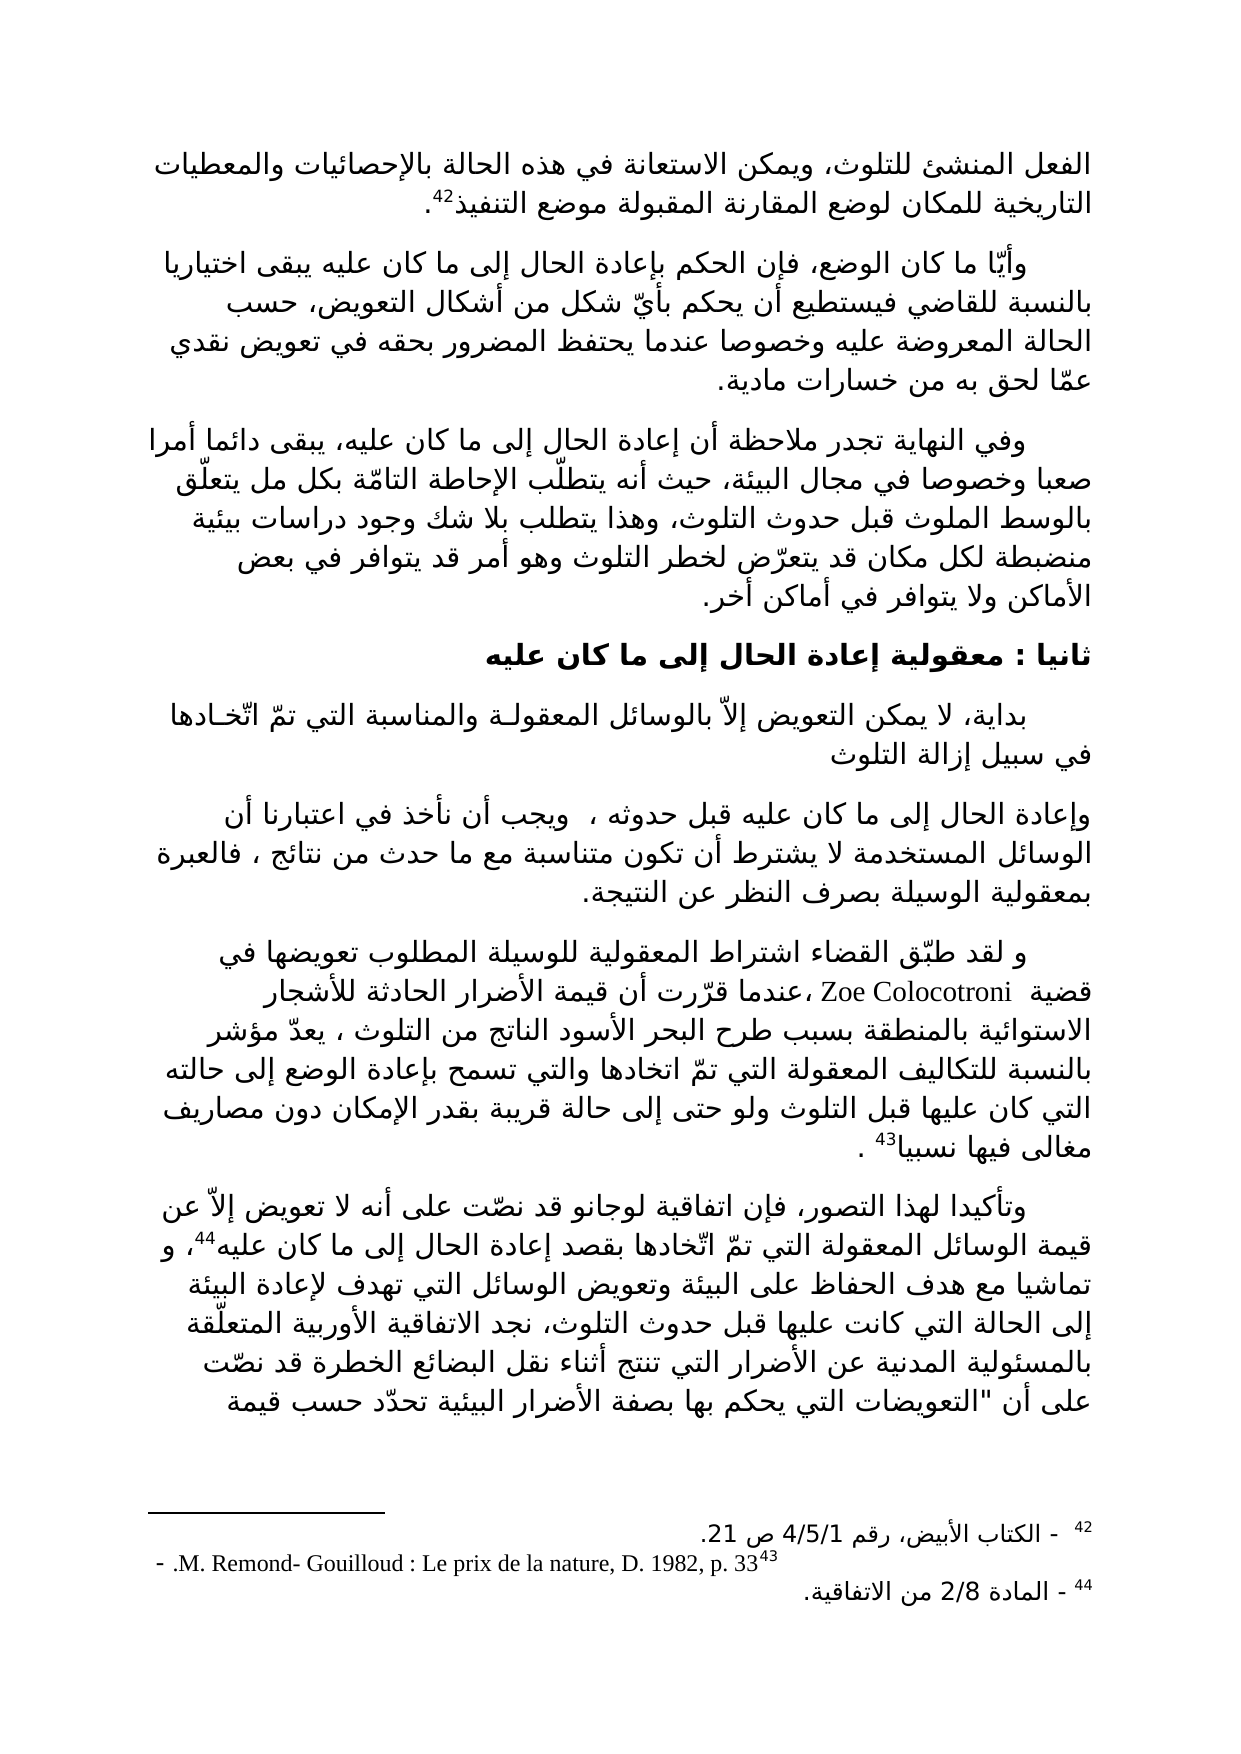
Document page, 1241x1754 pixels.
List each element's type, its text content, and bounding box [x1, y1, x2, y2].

text وإعادة الحال إلى ما كان عليه قبل حدوثه ، ويجب أن نأخذ في اعتبارنا أن الوسائل المستخدمة لا يشترط أن تكون متناسبة مع ما حدث من نتائج ، فالعبرة بمعقولية الوسيلة بصرف النظر عن النتيجة. [148, 797, 1093, 909]
text و لقد طبّق القضاء اشتراط المعقولية للوسيلة المطلوب تعويضها في قضية Zoe Colocotroni ،عندما قرّرت أن قيمة الأضرار الحادثة للأشجار الاستوائية بالمنطقة بسبب طرح البحر الأسود الناتج من التلوث ، يعدّ مؤشر بالنسبة للتكاليف المعقولة التي تمّ اتخادها والتي تسمح بإعادة الوضع إلى حالته التي كان عليها قبل التلوث ولو حتى إلى حالة قريبة بقدر الإمكان دون مصاريف مغالى فيها نسبيا . [148, 935, 1093, 1164]
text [148, 148, 1093, 221]
text وأيّا ما كان الوضع، فإن الحكم بإعادة الحال إلى ما كان عليه يبقى اختياريا بالنسبة للقاضي فيستطيع أن يحكم بأيّ شكل من أشكال التعويض، حسب الحالة المعروضة عليه وخصوصا عندما يحتفظ المضرور بحقه في تعويض نقدي عمّا لحق به من خسارات مادية. [148, 246, 1093, 397]
text وفي النهاية تجدر ملاحظة أن إعادة الحال إلى ما كان عليه، يبقى دائما أمرا صعبا وخصوصا في مجال البيئة، حيث أنه يتطلّب الإحاطة التامّة بكل مل يتعلّق بالوسط الملوث قبل حدوث التلوث، وهذا يتطلب بلا شك وجود دراسات بيئية منضبطة لكل مكان قد يتعرّض لخطر التلوث وهو أمر قد يتوافر في بعض الأماكن ولا يتوافر في أماكن أخر. [148, 423, 1093, 613]
text ثانيا : معقولية إعادة الحال إلى ما كان عليه [148, 639, 1093, 673]
text بداية، لا يمكن التعويض إلاّ بالوسائل المعقولـة والمناسبة التي تمّ اتّخـادها في سبيل إزالة التلوث [148, 698, 1093, 771]
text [148, 1190, 1093, 1418]
